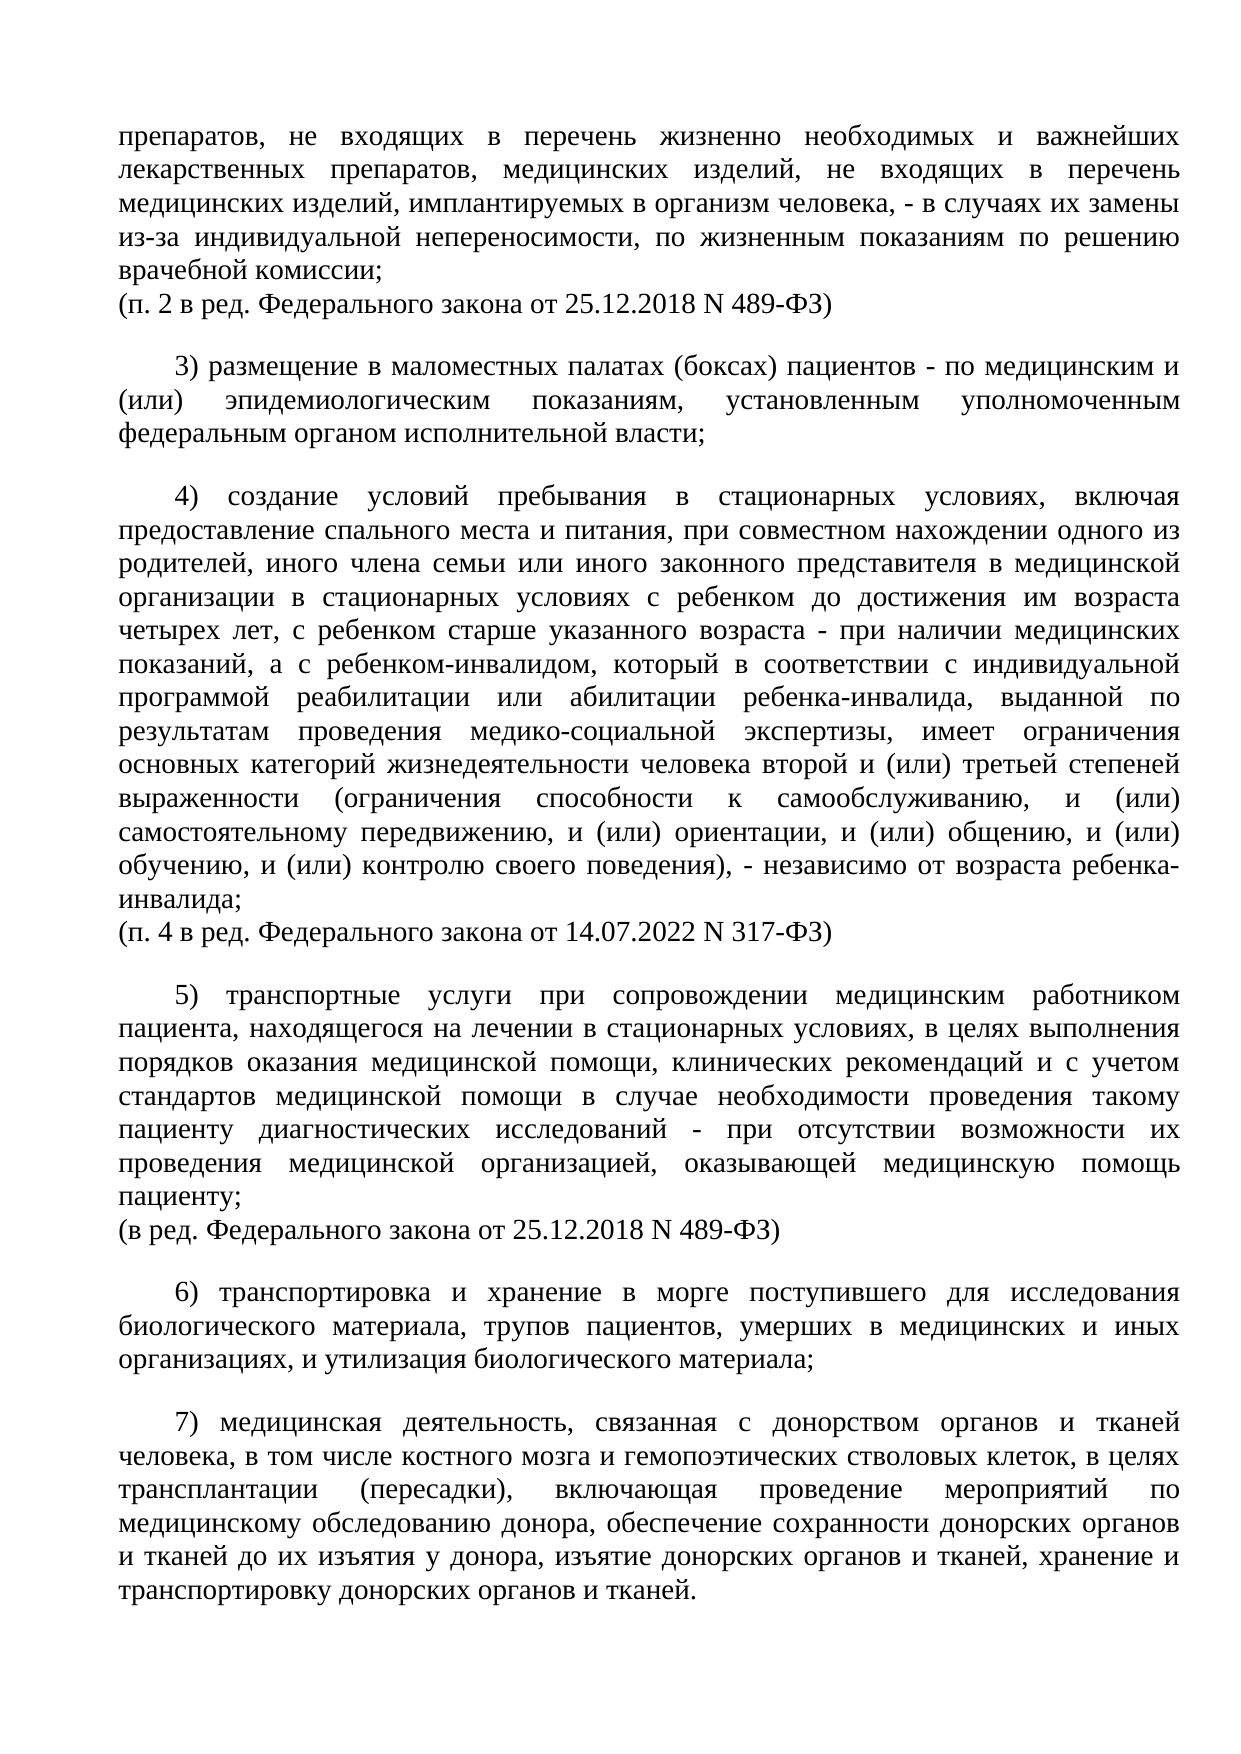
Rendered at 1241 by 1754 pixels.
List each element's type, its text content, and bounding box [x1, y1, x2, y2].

text (в ред. Федерального закона от 25.12.2018 N 489-ФЗ) [118, 1212, 1181, 1245]
text 7) медицинская деятельность, связанная с донорством органов и тканей человека, в том числе костного мозга и гемопоэтических стволовых клеток, в целях трансплантации (пересадки), включающая проведение мероприятий по медицинскому обследованию донора, обеспечение сохранности донорских органов и тканей до их изъятия у донора, изъятие донорских органов и тканей, хранение и транспортировку донорских органов и тканей. [118, 1404, 1181, 1606]
text 5) транспортные услуги при сопровождении медицинским работником пациента, находящегося на лечении в стационарных условиях, в целях выполнения порядков оказания медицинской помощи, клинических рекомендаций и с учетом стандартов медицинской помощи в случае необходимости проведения такому пациенту диагностических исследований - при отсутствии возможности их проведения медицинской организацией, оказывающей медицинскую помощь пациенту; [118, 977, 1181, 1212]
text (п. 4 в ред. Федерального закона от 14.07.2022 N 317-ФЗ) [118, 914, 1181, 948]
text 3) размещение в маломестных палатах (боксах) пациентов - по медицинским и (или) эпидемиологическим показаниям, установленным уполномоченным федеральным органом исполнительной власти; [118, 348, 1181, 449]
text (п. 2 в ред. Федерального закона от 25.12.2018 N 489-ФЗ) [118, 286, 1181, 319]
text 6) транспортировка и хранение в морге поступившего для исследования биологического материала, трупов пациентов, умерших в медицинских и иных организациях, и утилизация биологического материала; [118, 1274, 1181, 1375]
text 4) создание условий пребывания в стационарных условиях, включая предоставление спального места и питания, при совместном нахождении одного из родителей, иного члена семьи или иного законного представителя в медицинской организации в стационарных условиях с ребенком до достижения им возраста четырех лет, с ребенком старше указанного возраста - при наличии медицинских показаний, а с ребенком-инвалидом, который в соответствии с индивидуальной программой реабилитации или абилитации ребенка-инвалида, выданной по результатам проведения медико-социальной экспертизы, имеет ограничения основных категорий жизнедеятельности человека второй и (или) третьей степеней выраженности (ограничения способности к самообслуживанию, и (или) самостоятельному передвижению, и (или) ориентации, и (или) общению, и (или) обучению, и (или) контролю своего поведения), - независимо от возраста ребенка-инвалида; [118, 478, 1181, 914]
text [118, 118, 1181, 286]
